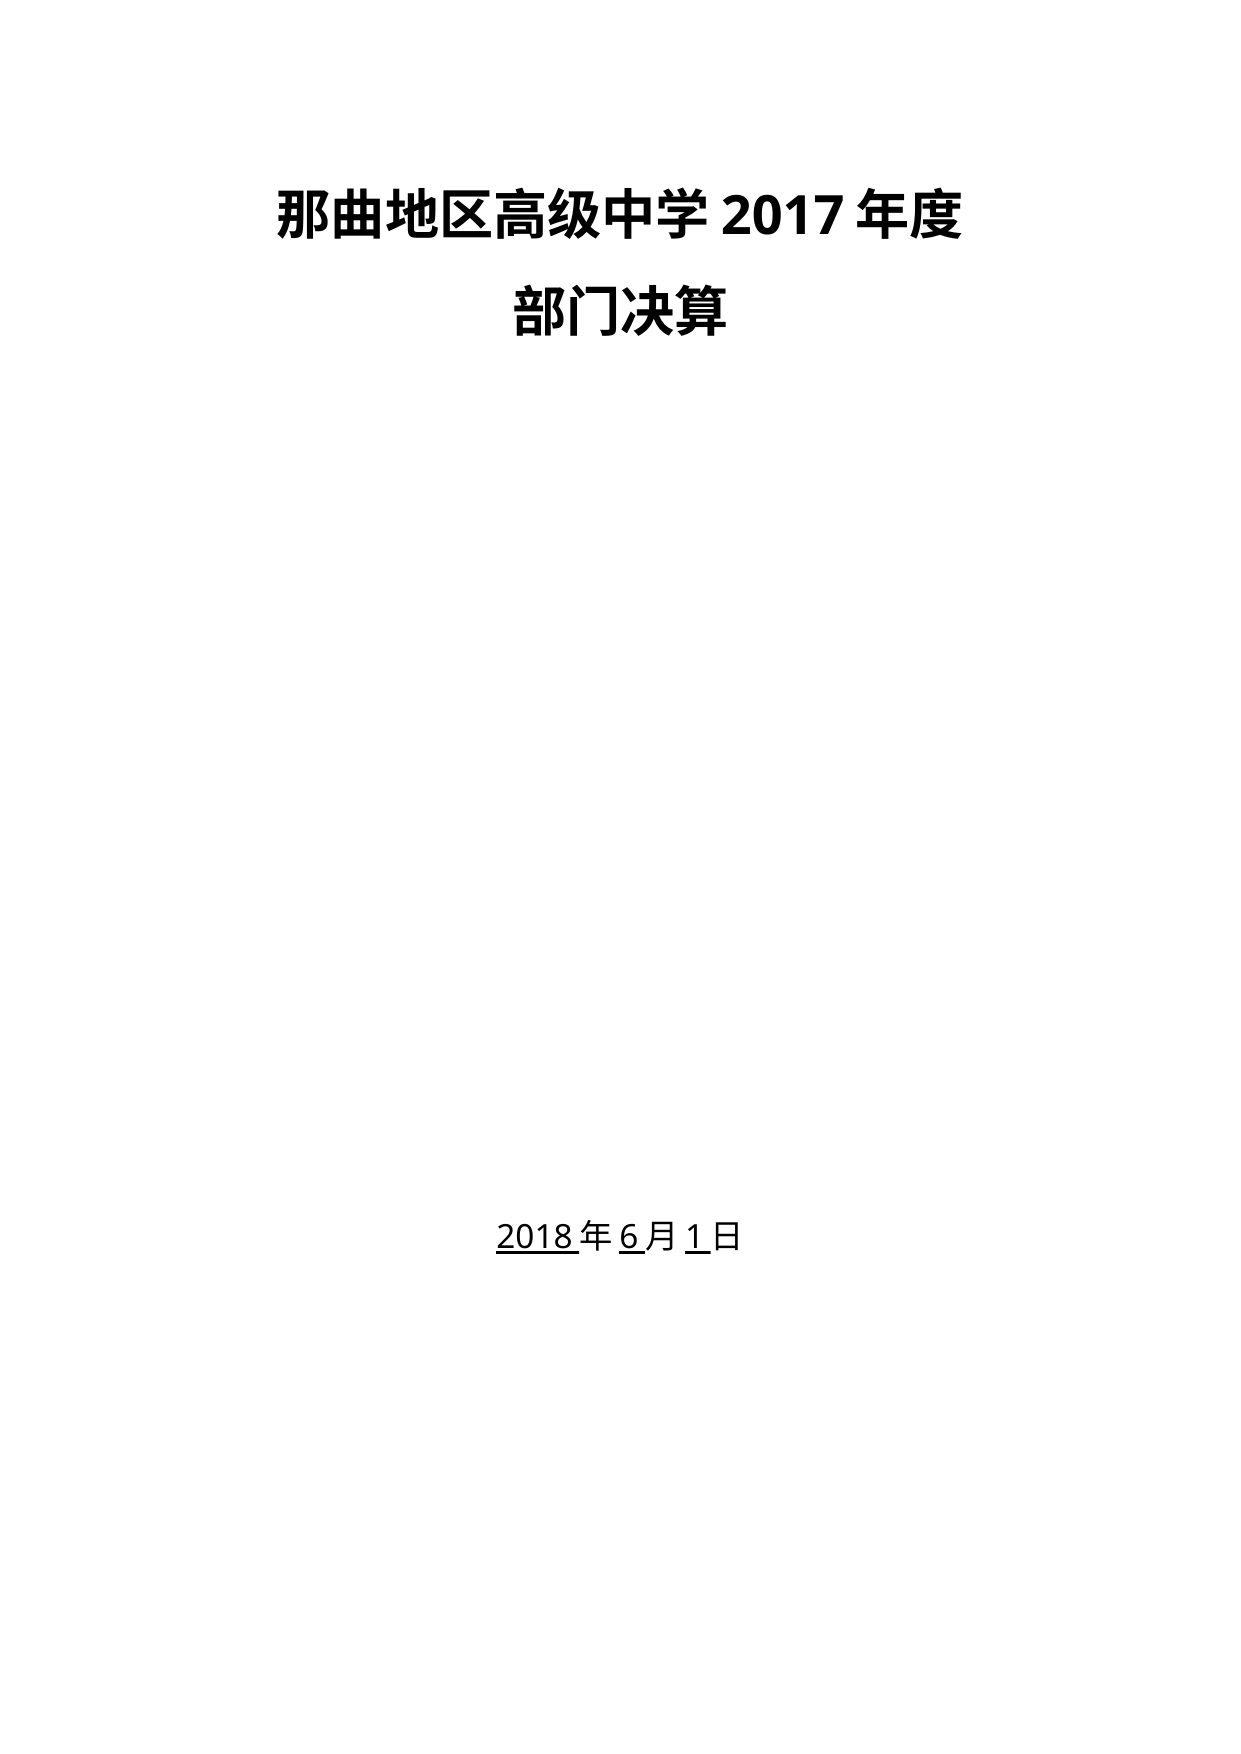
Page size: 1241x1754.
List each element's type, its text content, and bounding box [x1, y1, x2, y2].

text 部门决算 [187, 259, 1053, 357]
text 那曲地区高级中学2017年度 [187, 162, 1053, 259]
text 2018年6月1日 [187, 1202, 1053, 1267]
